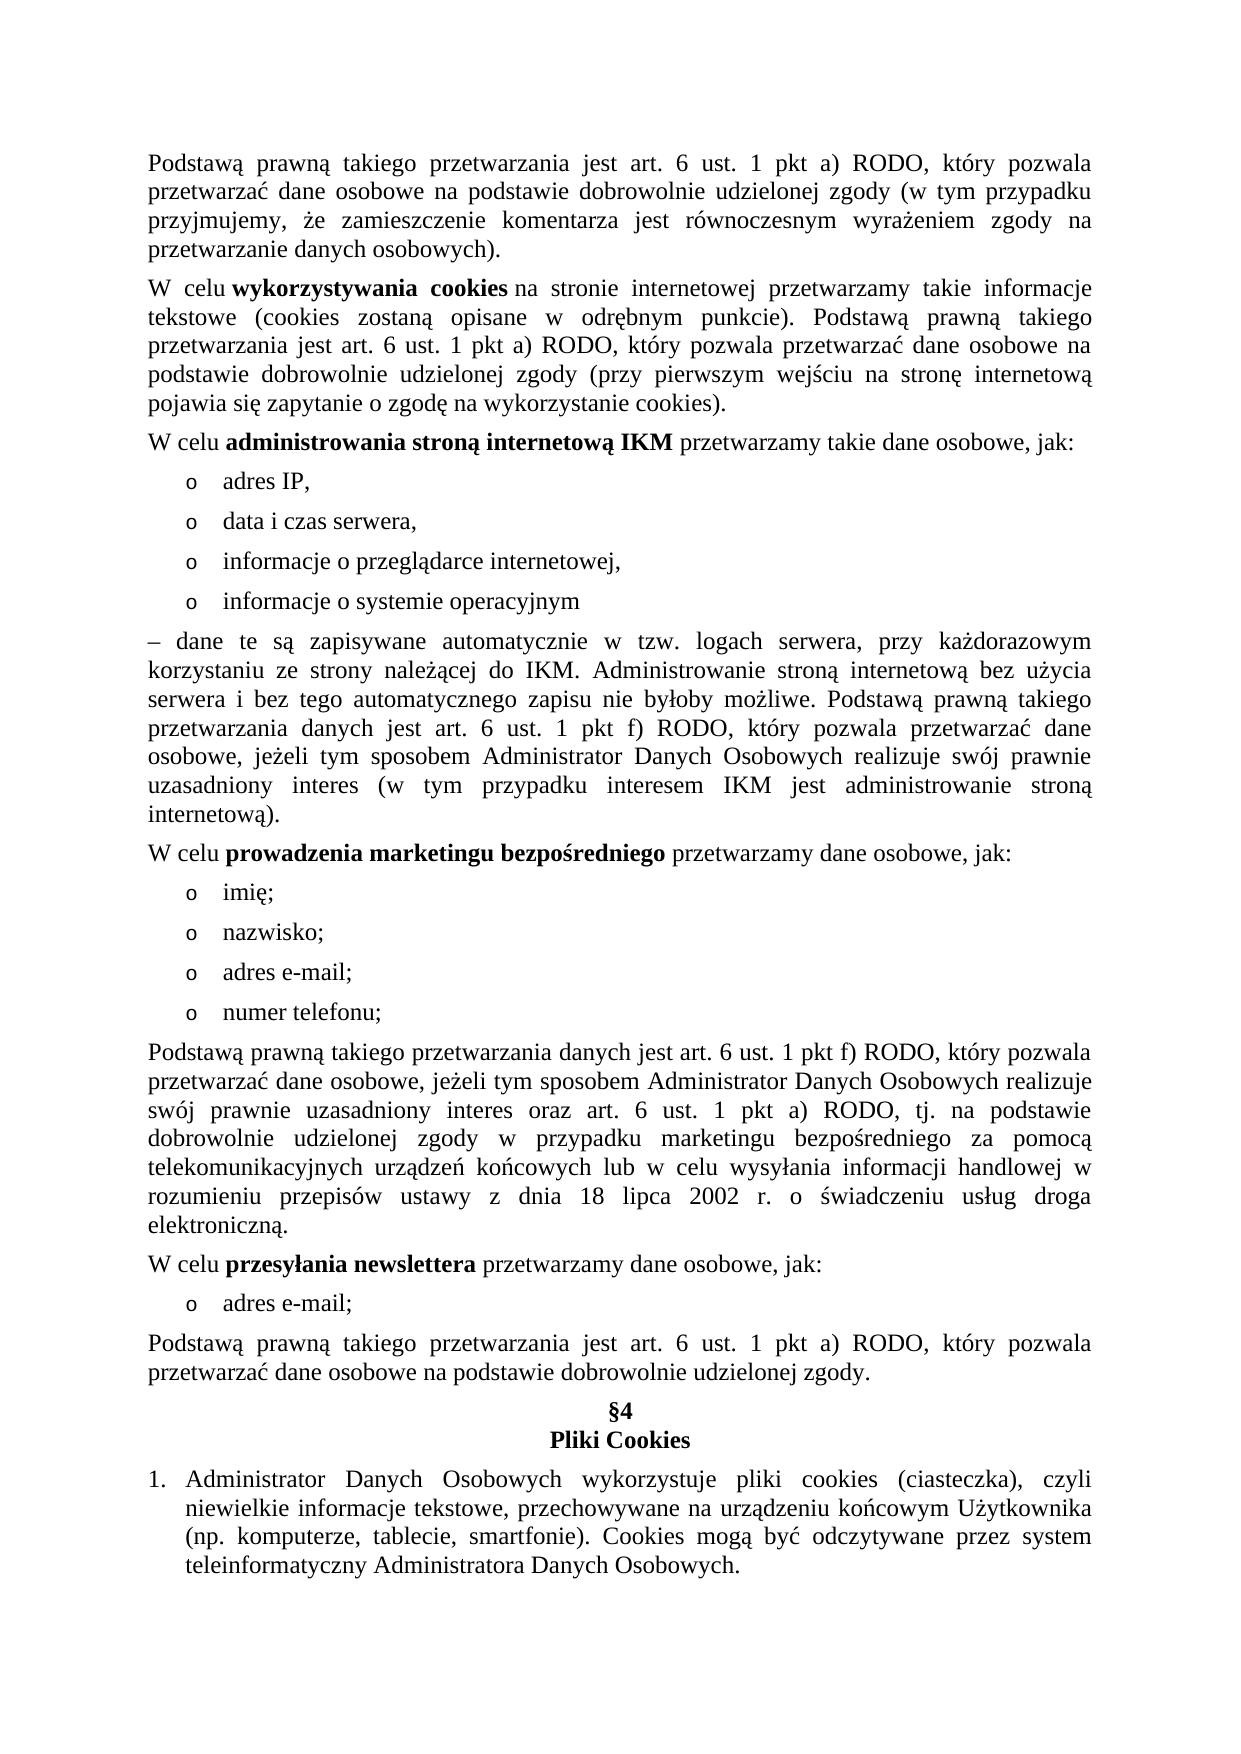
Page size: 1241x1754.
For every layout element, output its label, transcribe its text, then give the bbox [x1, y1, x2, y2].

text W celu wykorzystywania cookies na stronie internetowej przetwarzamy takie informacje tekstowe (cookies zostaną opisane w odrębnym punkcie). Podstawą prawną takiego przetwarzania jest art. 6 ust. 1 pkt a) RODO, który pozwala przetwarzać dane osobowe na podstawie dobrowolnie udzielonej zgody (przy pierwszym wejściu na stronę internetową pojawia się zapytanie o zgodę na wykorzystanie cookies). [148, 273, 1093, 417]
list data i czas serwera, [185, 506, 1093, 536]
list imię; [185, 877, 1093, 907]
list adres e-mail; [185, 957, 1093, 987]
list informacje o systemie operacyjnym [185, 586, 1093, 616]
text W celu przesyłania newslettera przetwarzamy dane osobowe, jak: [148, 1249, 1093, 1278]
text §4 Pliki Cookies [148, 1396, 1093, 1453]
text Podstawą prawną takiego przetwarzania jest art. 6 ust. 1 pkt a) RODO, który pozwala przetwarzać dane osobowe na podstawie dobrowolnie udzielonej zgody. [148, 1328, 1093, 1386]
list adres e-mail; [185, 1288, 1093, 1318]
list adres IP, [185, 466, 1093, 496]
text W celu prowadzenia marketingu bezpośredniego przetwarzamy dane osobowe, jak: [148, 838, 1093, 867]
text Podstawą prawną takiego przetwarzania jest art. 6 ust. 1 pkt a) RODO, który pozwala przetwarzać dane osobowe na podstawie dobrowolnie udzielonej zgody (w tym przypadku przyjmujemy, że zamieszczenie komentarza jest równoczesnym wyrażeniem zgody na przetwarzanie danych osobowych). [148, 148, 1093, 263]
list Administrator Danych Osobowych wykorzystuje pliki cookies (ciasteczka), czyli niewielkie informacje tekstowe, przechowywane na urządzeniu końcowym Użytkownika (np. komputerze, tablecie, smartfonie). Cookies mogą być odczytywane przez system teleinformatyczny Administratora Danych Osobowych. [148, 1464, 1093, 1579]
list numer telefonu; [185, 997, 1093, 1027]
text Podstawą prawną takiego przetwarzania danych jest art. 6 ust. 1 pkt f) RODO, który pozwala przetwarzać dane osobowe, jeżeli tym sposobem Administrator Danych Osobowych realizuje swój prawnie uzasadniony interes oraz art. 6 ust. 1 pkt a) RODO, tj. na podstawie dobrowolnie udzielonej zgody w przypadku marketingu bezpośredniego za pomocą telekomunikacyjnych urządzeń końcowych lub w celu wysyłania informacji handlowej w rozumieniu przepisów ustawy z dnia 18 lipca 2002 r. o świadczeniu usług droga elektroniczną. [148, 1037, 1093, 1238]
text W celu administrowania stroną internetową IKM przetwarzamy takie dane osobowe, jak: [148, 427, 1093, 456]
list nazwisko; [185, 917, 1093, 947]
text – dane te są zapisywane automatycznie w tzw. logach serwera, przy każdorazowym korzystaniu ze strony należącej do IKM. Administrowanie stroną internetową bez użycia serwera i bez tego automatycznego zapisu nie byłoby możliwe. Podstawą prawną takiego przetwarzania danych jest art. 6 ust. 1 pkt f) RODO, który pozwala przetwarzać dane osobowe, jeżeli tym sposobem Administrator Danych Osobowych realizuje swój prawnie uzasadniony interes (w tym przypadku interesem IKM jest administrowanie stroną internetową). [148, 626, 1093, 828]
list informacje o przeglądarce internetowej, [185, 546, 1093, 576]
